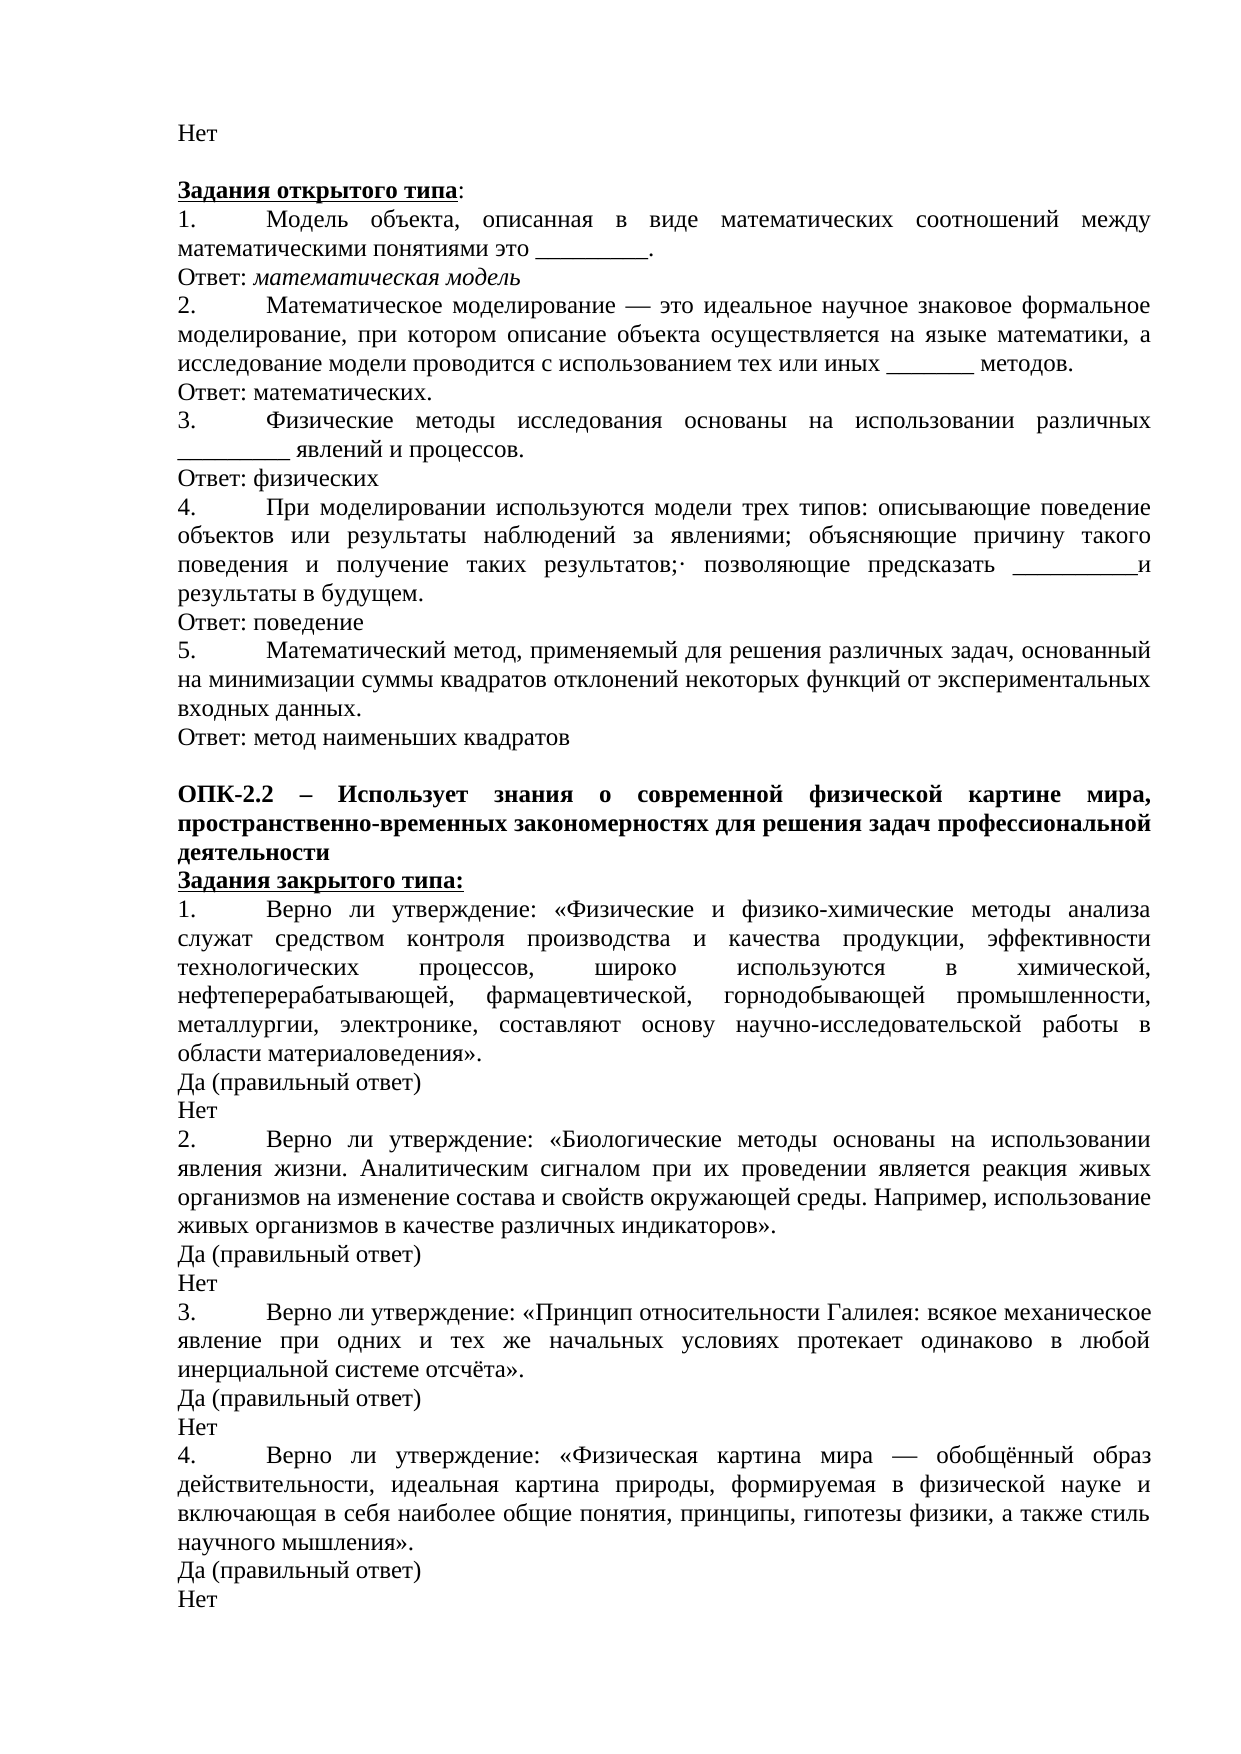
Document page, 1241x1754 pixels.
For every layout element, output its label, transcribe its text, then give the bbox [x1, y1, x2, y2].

list Да (правильный ответ) [177, 1239, 1152, 1268]
list Нет [177, 1096, 1152, 1124]
list Да (правильный ответ) [177, 1067, 1152, 1096]
list Верно ли утверждение: «Биологические методы основаны на использовании явления жизни. Аналитическим сигналом при их проведении является реакция живых организмов на изменение состава и свойств окружающей среды. Например, использование живых организмов в качестве различных индикаторов». [177, 1124, 1152, 1239]
list Нет [177, 118, 1152, 147]
text Задания открытого типа: [177, 176, 1152, 204]
text ОПК-2.2 – Использует знания о современной физической картине мира, пространственно-временных закономерностях для решения задач профессиональной деятельности [177, 779, 1152, 866]
list Да (правильный ответ) [177, 1383, 1152, 1412]
text Ответ: метод наименьших квадратов [177, 722, 1152, 751]
list Математическое моделирование — это идеальное научное знаковое формальное моделирование, при котором описание объекта осуществляется на языке математики, а исследование модели проводится с использованием тех или иных _______ методов. [177, 291, 1152, 377]
list Верно ли утверждение: «Физическая картина мира — обобщённый образ действительности, идеальная картина природы, формируемая в физической науке и включающая в себя наиболее общие понятия, принципы, гипотезы физики, а также стиль научного мышления». [177, 1441, 1152, 1556]
list Нет [177, 1584, 1152, 1613]
list При моделировании используются модели трех типов: описывающие поведение объектов или результаты наблюдений за явлениями; объясняющие причину такого поведения и получение таких результатов;· позволяющие предсказать __________и результаты в будущем. [177, 492, 1152, 607]
list Ответ: физических [177, 463, 1152, 492]
list Верно ли утверждение: «Физические и физико-химические методы анализа служат средством контроля производства и качества продукции, эффективности технологических процессов, широко используются в химической, нефтеперерабатывающей, фармацевтической, горнодобывающей промышленности, металлургии, электронике, составляют основу научно-исследовательской работы в области материаловедения». [177, 894, 1152, 1067]
list Верно ли утверждение: «Принцип относительности Галилея: всякое механическое явление при одних и тех же начальных условиях протекает одинаково в любой инерциальной системе отсчёта». [177, 1297, 1152, 1383]
list Нет [177, 1412, 1152, 1441]
text Задания закрытого типа: [177, 866, 1152, 894]
list Ответ: математических. [177, 377, 1152, 406]
list Ответ: математическая модель [177, 262, 1152, 291]
list Математический метод, применяемый для решения различных задач, основанный на минимизации суммы квадратов отклонений некоторых функций от экспериментальных входных данных. [177, 636, 1152, 722]
list Нет [177, 1268, 1152, 1297]
list Ответ: поведение [177, 607, 1152, 636]
list Модель объекта, описанная в виде математических соотношений между математическими понятиями это _________. [177, 204, 1152, 262]
list Да (правильный ответ) [177, 1556, 1152, 1584]
list Физические методы исследования основаны на использовании различных _________ явлений и процессов. [177, 406, 1152, 463]
